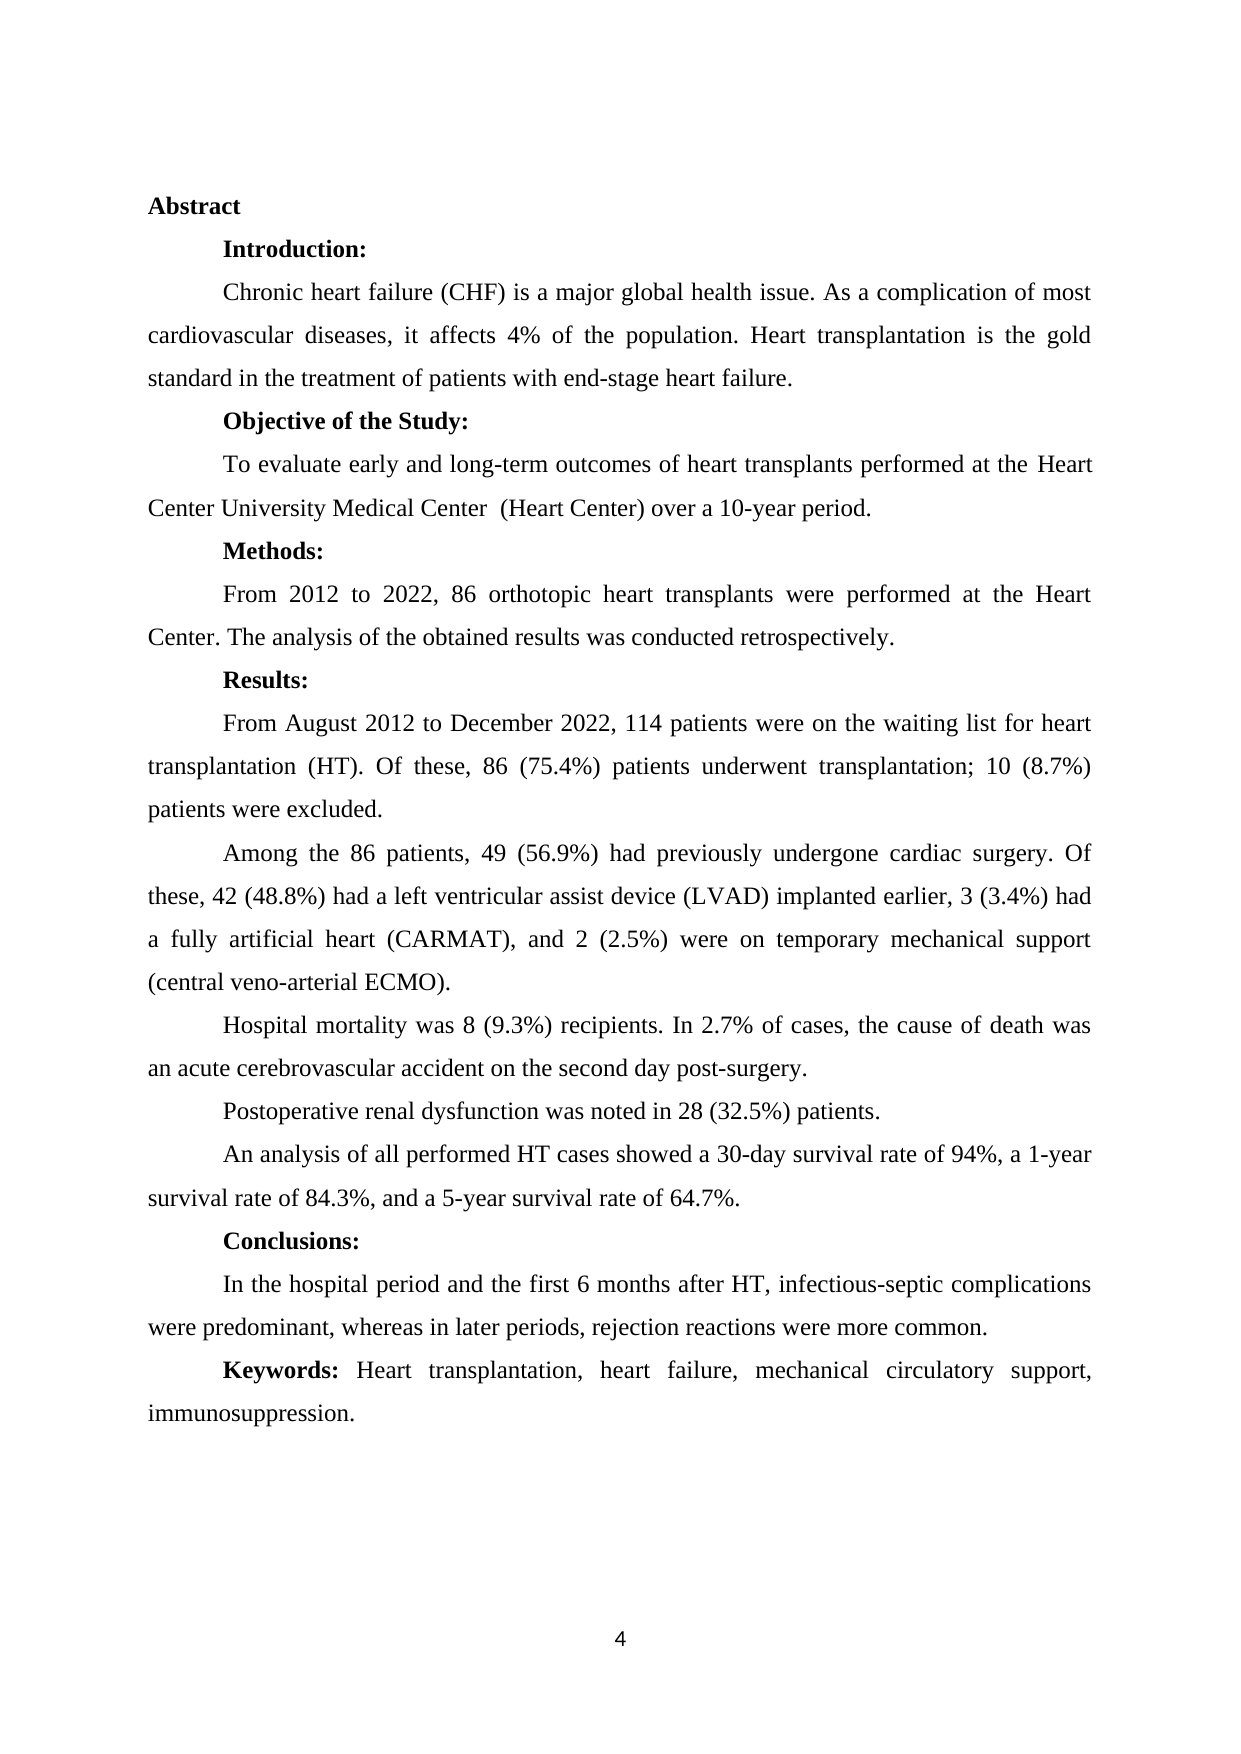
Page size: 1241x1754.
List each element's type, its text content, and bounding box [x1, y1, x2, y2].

text Chronic heart failure (CHF) is a major global health issue. As a complication of most cardiovascular diseases, it affects 4% of the population. Heart transplantation is the gold standard in the treatment of patients with end-stage heart failure. [148, 277, 1092, 392]
text Conclusions: [148, 1226, 1092, 1254]
text Objective of the Study: [148, 406, 1092, 435]
text Abstract [148, 191, 1092, 219]
text In the hospital period and the first 6 months after HT, infectious-septic complications were predominant, whereas in later periods, rejection reactions were more common. [148, 1269, 1092, 1341]
text Hospital mortality was 8 (9.3%) recipients. In 2.7% of cases, the cause of death was an acute cerebrovascular accident on the second day post-surgery. [148, 1010, 1092, 1082]
text Postoperative renal dysfunction was noted in 28 (32.5%) patients. [148, 1096, 1092, 1125]
text To evaluate early and long-term outcomes of heart transplants performed at the Heart Center University Medical Center (Heart Center) over a 10-year period. [148, 449, 1092, 521]
text An analysis of all performed HT cases showed a 30-day survival rate of 94%, a 1-year survival rate of 84.3%, and a 5-year survival rate of 64.7%. [148, 1139, 1092, 1211]
text Methods: [148, 536, 1092, 564]
text Among the 86 patients, 49 (56.9%) had previously undergone cardiac surgery. Of these, 42 (48.8%) had a left ventricular assist device (LVAD) implanted earlier, 3 (3.4%) had a fully artificial heart (CARMAT), and 2 (2.5%) were on temporary mechanical support (central veno-arterial ECMO). [148, 838, 1092, 996]
text Keywords: Heart transplantation, heart failure, mechanical circulatory support, immunosuppression. [148, 1355, 1092, 1427]
text Results: [148, 665, 1092, 694]
text From 2012 to 2022, 86 orthotopic heart transplants were performed at the Heart Center. The analysis of the obtained results was conducted retrospectively. [148, 579, 1092, 651]
text From August 2012 to December 2022, 114 patients were on the waiting list for heart transplantation (HT). Of these, 86 (75.4%) patients underwent transplantation; 10 (8.7%) patients were excluded. [148, 708, 1092, 823]
text Introduction: [148, 234, 1092, 263]
